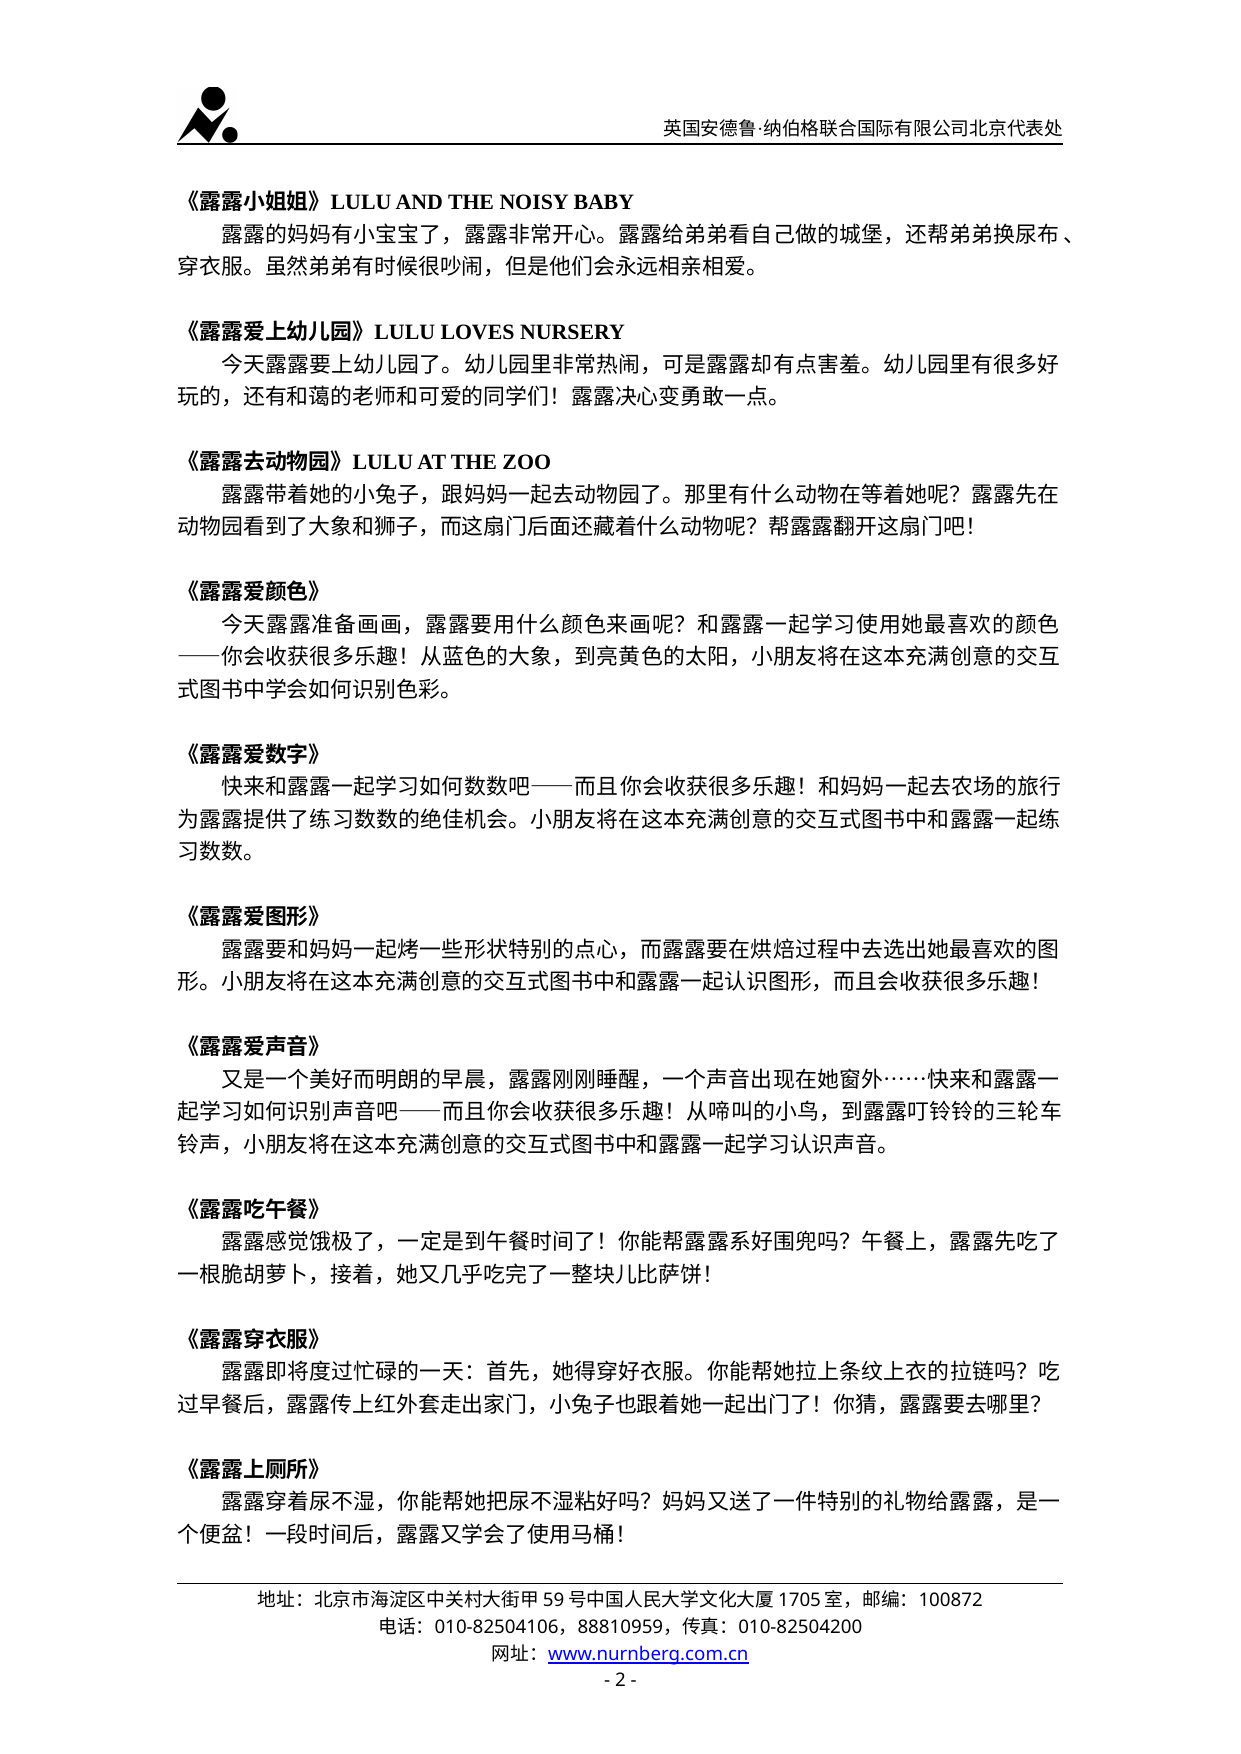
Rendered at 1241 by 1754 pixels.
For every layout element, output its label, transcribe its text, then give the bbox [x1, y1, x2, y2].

text 《露露去动物园》LULU AT THE ZOO [177, 444, 1063, 476]
text 露露带着她的小兔子，跟妈妈一起去动物园了。那里有什么动物在等着她呢？露露先在动物园看到了大象和狮子，而这扇门后面还藏着什么动物呢？帮露露翻开这扇门吧！ [177, 476, 1063, 541]
text 今天露露要上幼儿园了。幼儿园里非常热闹，可是露露却有点害羞。幼儿园里有很多好玩的，还有和蔼的老师和可爱的同学们！露露决心变勇敢一点。 [177, 346, 1063, 411]
text 又是一个美好而明朗的早晨，露露刚刚睡醒，一个声音出现在她窗外……快来和露露一起学习如何识别声音吧——而且你会收获很多乐趣！从啼叫的小鸟，到露露叮铃铃的三轮车铃声，小朋友将在这本充满创意的交互式图书中和露露一起学习认识声音。 [177, 1061, 1063, 1159]
text 《露露爱颜色》 [177, 574, 1063, 606]
text 露露即将度过忙碌的一天：首先，她得穿好衣服。你能帮她拉上条纹上衣的拉链吗？吃过早餐后，露露传上红外套走出家门，小兔子也跟着她一起出门了！你猜，露露要去哪里？ [177, 1354, 1063, 1419]
text 露露要和妈妈一起烤一些形状特别的点心，而露露要在烘焙过程中去选出她最喜欢的图形。小朋友将在这本充满创意的交互式图书中和露露一起认识图形，而且会收获很多乐趣！ [177, 931, 1063, 996]
text 露露穿着尿不湿，你能帮她把尿不湿粘好吗？妈妈又送了一件特别的礼物给露露，是一个便盆！一段时间后，露露又学会了使用马桶！ [177, 1484, 1063, 1549]
text 《露露吃午餐》 [177, 1191, 1063, 1224]
picture [177, 87, 238, 143]
text 快来和露露一起学习如何数数吧——而且你会收获很多乐趣！和妈妈一起去农场的旅行为露露提供了练习数数的绝佳机会。小朋友将在这本充满创意的交互式图书中和露露一起练习数数。 [177, 769, 1063, 866]
text 《露露爱数字》 [177, 736, 1063, 769]
text 《露露穿衣服》 [177, 1321, 1063, 1354]
text 露露的妈妈有小宝宝了，露露非常开心。露露给弟弟看自己做的城堡，还帮弟弟换尿布、穿衣服。虽然弟弟有时候很吵闹，但是他们会永远相亲相爱。 [177, 216, 1063, 281]
text 《露露小姐姐》LULU AND THE NOISY BABY [177, 184, 1063, 216]
text 《露露上厕所》 [177, 1451, 1063, 1484]
text 《露露爱上幼儿园》LULU LOVES NURSERY [177, 314, 1063, 346]
text 露露感觉饿极了，一定是到午餐时间了！你能帮露露系好围兜吗？午餐上，露露先吃了一根脆胡萝卜，接着，她又几乎吃完了一整块儿比萨饼！ [177, 1224, 1063, 1289]
text 《露露爱声音》 [177, 1029, 1063, 1061]
text 《露露爱图形》 [177, 899, 1063, 931]
text 今天露露准备画画，露露要用什么颜色来画呢？和露露一起学习使用她最喜欢的颜色——你会收获很多乐趣！从蓝色的大象，到亮黄色的太阳，小朋友将在这本充满创意的交互式图书中学会如何识别色彩。 [177, 606, 1063, 704]
